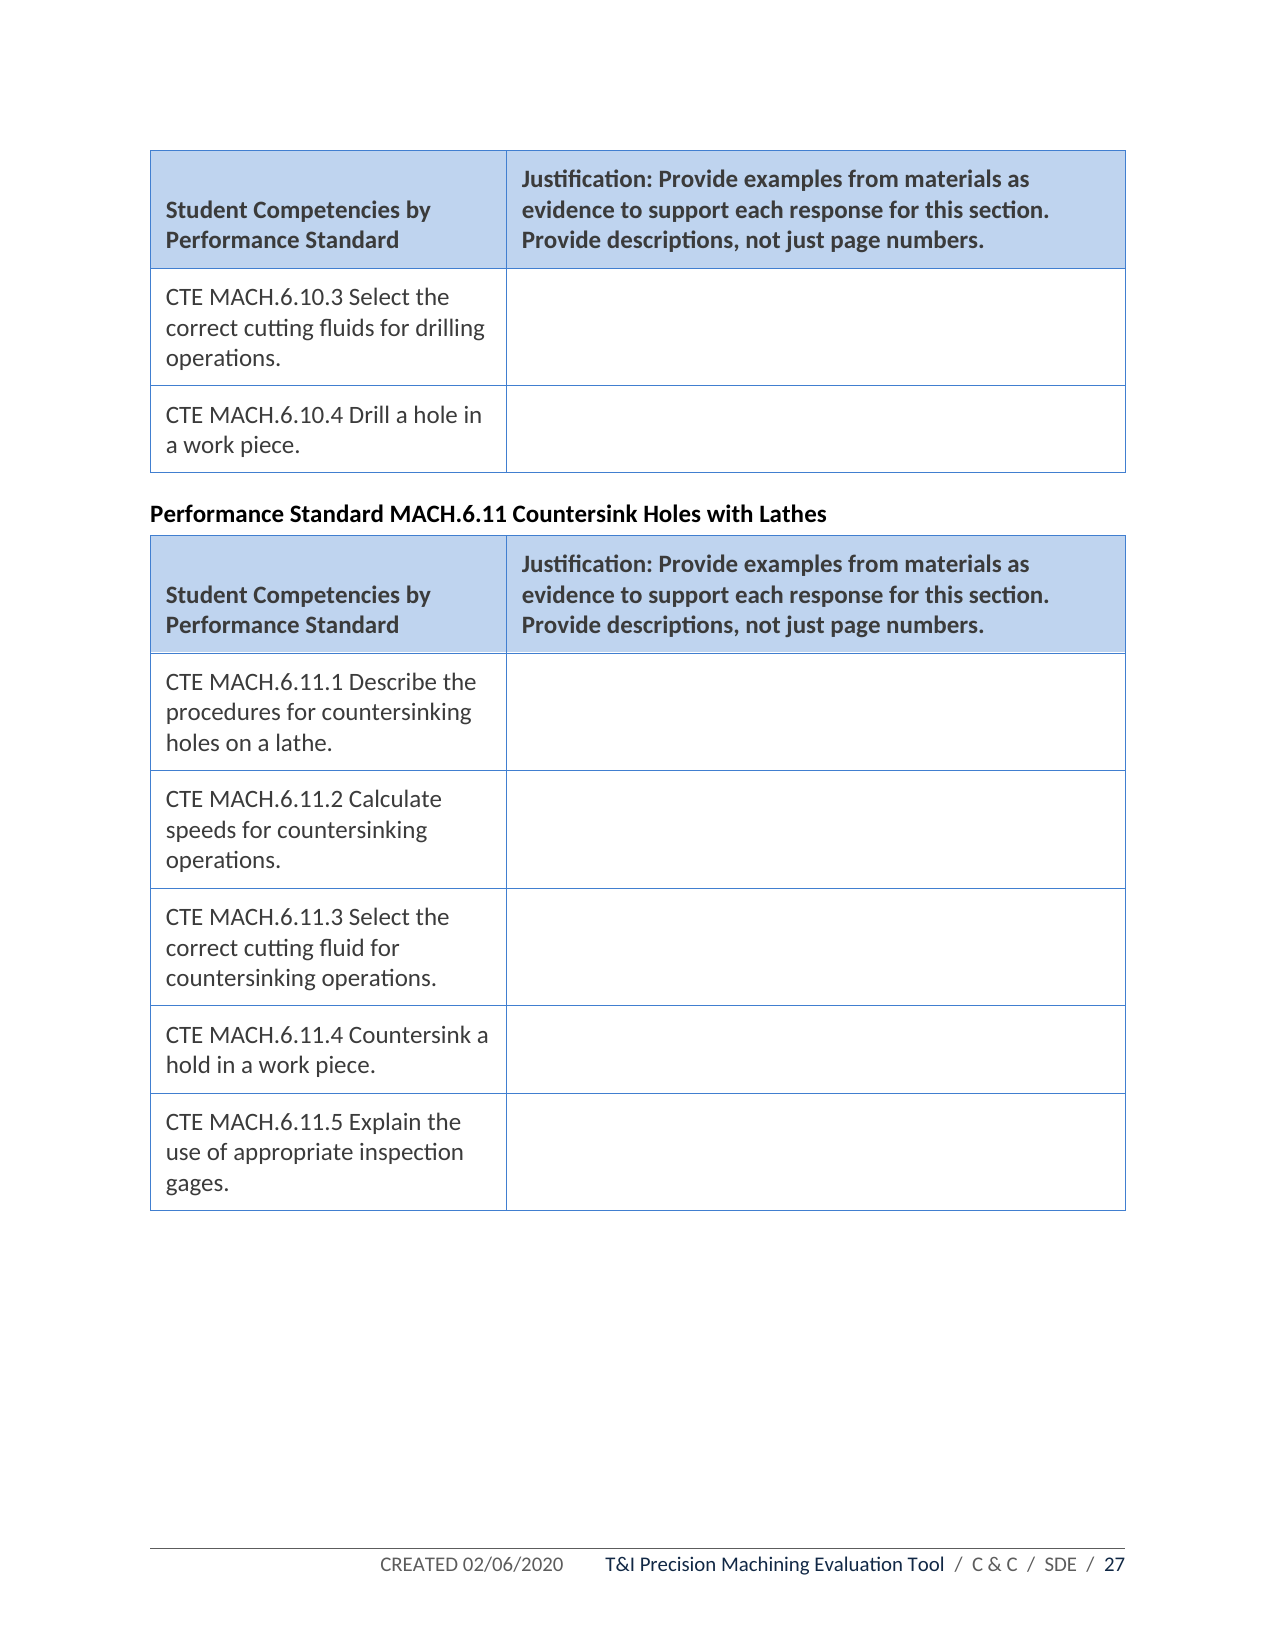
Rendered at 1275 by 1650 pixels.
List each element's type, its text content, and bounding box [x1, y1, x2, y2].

table_cell CTE MACH.6.11.5 Explain the use of appropriate inspection gages. [151, 1094, 506, 1210]
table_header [151, 151, 506, 268]
table_cell [507, 654, 1125, 770]
table_cell CTE MACH.6.11.3 Select the correct cutting fluid for countersinking operations. [151, 889, 506, 1005]
table_header Justification: Provide examples from materials as evidence to support each response for this section. Provide descriptions, not just page numbers. [507, 536, 1125, 652]
subtitle Performance Standard MACH.6.11 Countersink Holes with Lathes [150, 498, 1125, 529]
table_cell [507, 1006, 1125, 1092]
table_header Student Competencies by Performance Standard [151, 536, 506, 652]
table_cell [507, 269, 1125, 385]
table_cell CTE MACH.6.10.4 Drill a hole in a work piece. [151, 386, 506, 472]
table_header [507, 151, 1125, 268]
table_cell [507, 386, 1125, 472]
table_cell [507, 1094, 1125, 1210]
table_cell [507, 771, 1125, 888]
table_cell [507, 889, 1125, 1005]
table_cell CTE MACH.6.10.3 Select the correct cutting fluids for drilling operations. [151, 269, 506, 385]
table_cell CTE MACH.6.11.2 Calculate speeds for countersinking operations. [151, 771, 506, 888]
table_cell CTE MACH.6.11.4 Countersink a hold in a work piece. [151, 1006, 506, 1092]
table_cell CTE MACH.6.11.1 Describe the procedures for countersinking holes on a lathe. [151, 654, 506, 770]
